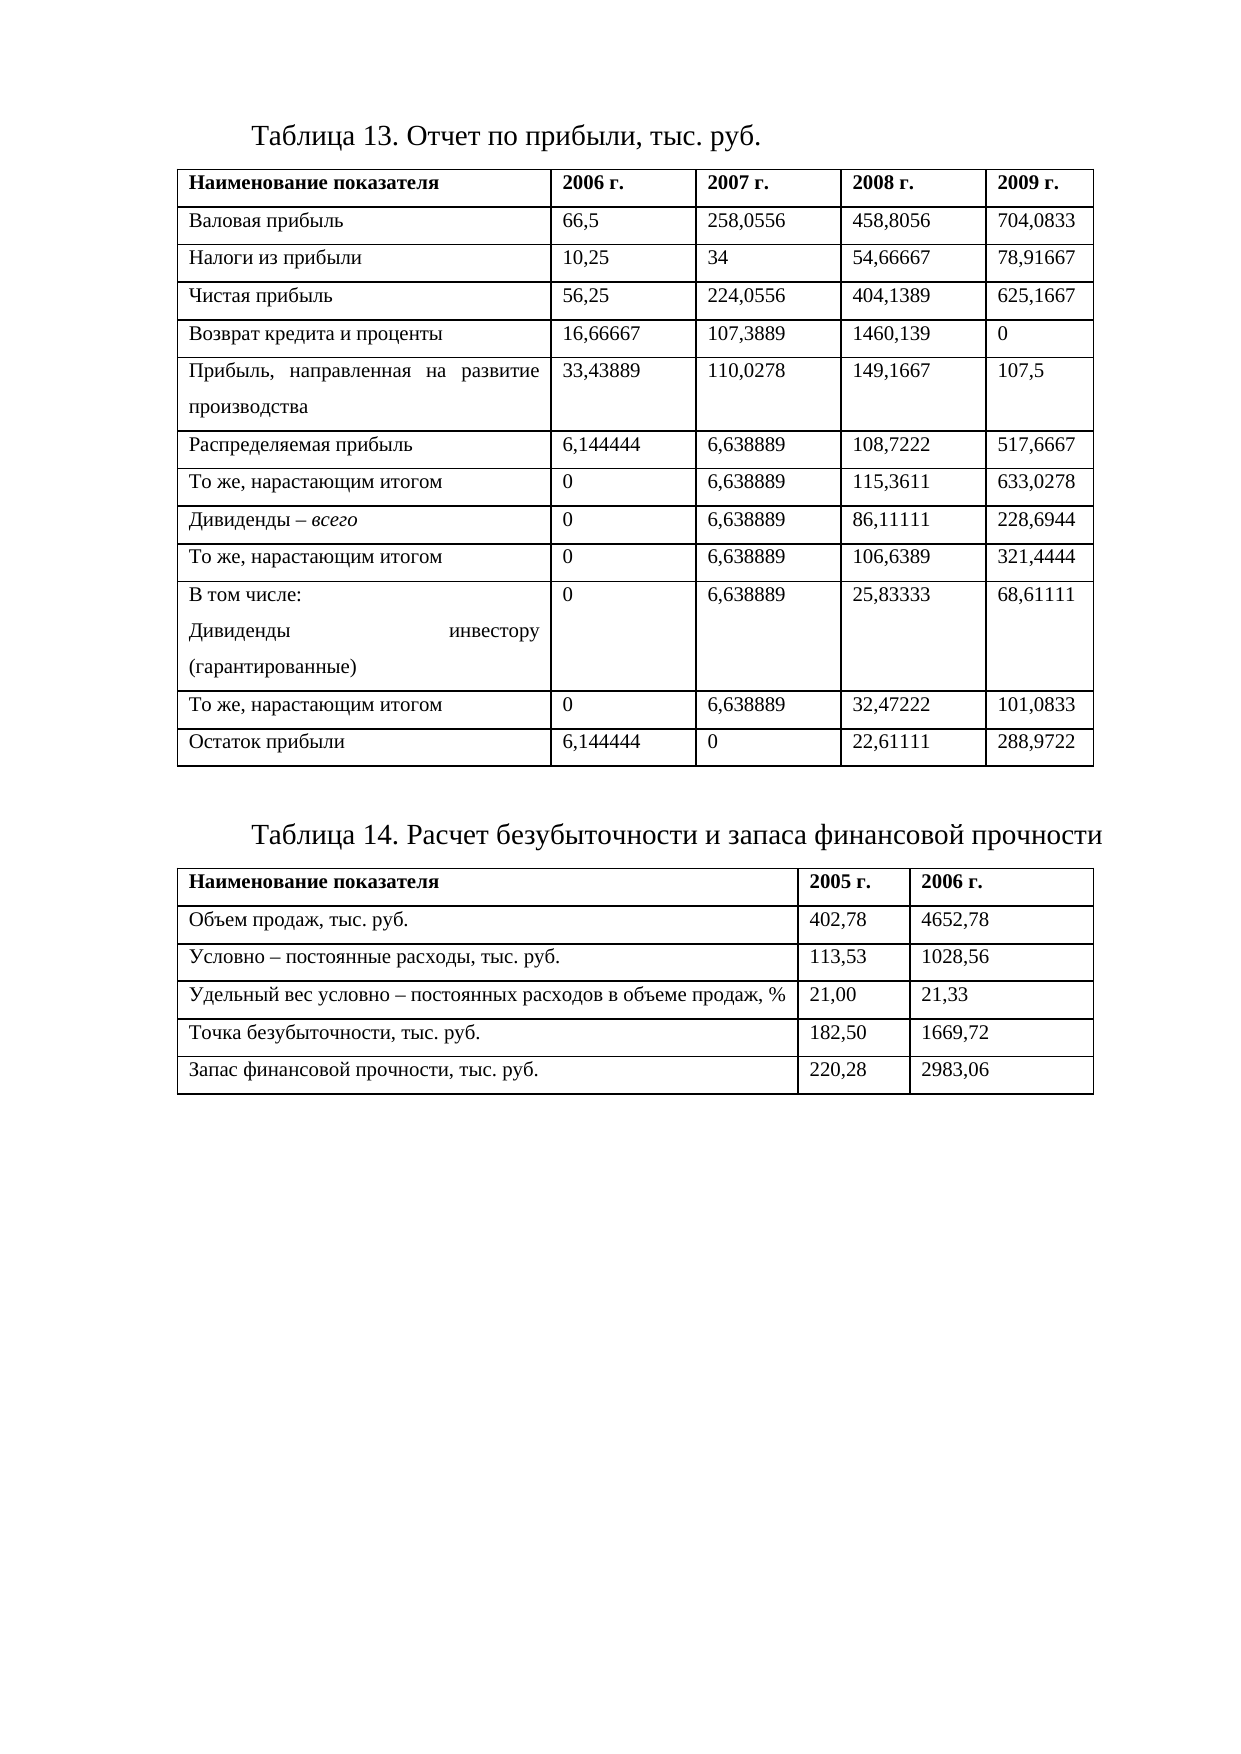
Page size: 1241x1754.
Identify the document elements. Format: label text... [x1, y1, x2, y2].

table_cell Удельный вес условно – постоянных расходов в объеме продаж, % [178, 982, 797, 1018]
table_cell 54,66667 [842, 245, 985, 281]
table_cell 704,0833 [987, 208, 1093, 244]
table_cell 6,144444 [552, 730, 695, 765]
table_cell 21,33 [911, 982, 1093, 1018]
table_cell 224,0556 [697, 283, 840, 319]
table_cell 0 [987, 321, 1093, 356]
table_cell Распределяемая прибыль [178, 432, 550, 468]
table_header 2006 г. [911, 869, 1093, 905]
table_cell 288,9722 [987, 730, 1093, 765]
table_cell 321,4444 [987, 545, 1093, 581]
table_cell 404,1389 [842, 283, 985, 319]
table_cell 32,47222 [842, 692, 985, 728]
table_cell 21,00 [799, 982, 909, 1018]
table_cell 0 [697, 730, 840, 765]
table_cell 228,6944 [987, 507, 1093, 543]
table_cell 182,50 [799, 1020, 909, 1056]
table_header 2007 г. [697, 170, 840, 206]
table_cell 625,1667 [987, 283, 1093, 319]
table_cell Чистая прибыль [178, 283, 550, 319]
table_cell В том числе: Дивиденды инвестору (гарантированные) [178, 582, 550, 690]
table_cell 149,1667 [842, 358, 985, 430]
table_cell 258,0556 [697, 208, 840, 244]
table_header 2008 г. [842, 170, 985, 206]
table_cell 113,53 [799, 945, 909, 980]
table_cell Остаток прибыли [178, 730, 550, 765]
table_cell Прибыль, направленная на развитие производства [178, 358, 550, 430]
table_cell 1669,72 [911, 1020, 1093, 1056]
table_cell 101,0833 [987, 692, 1093, 728]
table_header 2006 г. [552, 170, 695, 206]
table_header 2009 г. [987, 170, 1093, 206]
table_cell 0 [552, 507, 695, 543]
table_cell 6,638889 [697, 692, 840, 728]
table_header Наименование показателя [178, 170, 550, 206]
text Таблица 13. Отчет по прибыли, тыс. руб. [177, 118, 1152, 152]
table_cell То же, нарастающим итогом [178, 692, 550, 728]
text Таблица 14. Расчет безубыточности и запаса финансовой прочности [177, 817, 1152, 851]
table_cell 86,11111 [842, 507, 985, 543]
table_cell 4652,78 [911, 907, 1093, 943]
table_cell То же, нарастающим итогом [178, 545, 550, 581]
table_cell 517,6667 [987, 432, 1093, 468]
table_cell 6,638889 [697, 469, 840, 505]
table_cell 402,78 [799, 907, 909, 943]
table_cell 110,0278 [697, 358, 840, 430]
table_cell 33,43889 [552, 358, 695, 430]
table_header 2005 г. [799, 869, 909, 905]
table_cell 1460,139 [842, 321, 985, 356]
table_cell 6,638889 [697, 507, 840, 543]
table_cell 0 [552, 469, 695, 505]
table_cell 16,66667 [552, 321, 695, 356]
table_cell Дивиденды – всего [178, 507, 550, 543]
table_cell 220,28 [799, 1057, 909, 1093]
table_cell 10,25 [552, 245, 695, 281]
table_cell 34 [697, 245, 840, 281]
table_cell 107,3889 [697, 321, 840, 356]
table_cell 1028,56 [911, 945, 1093, 980]
table_cell 115,3611 [842, 469, 985, 505]
table_cell То же, нарастающим итогом [178, 469, 550, 505]
table_cell 66,5 [552, 208, 695, 244]
table_cell 106,6389 [842, 545, 985, 581]
table_cell 2983,06 [911, 1057, 1093, 1093]
table_cell Налоги из прибыли [178, 245, 550, 281]
table_cell Возврат кредита и проценты [178, 321, 550, 356]
table_cell 107,5 [987, 358, 1093, 430]
table_cell Объем продаж, тыс. руб. [178, 907, 797, 943]
table_cell Запас финансовой прочности, тыс. руб. [178, 1057, 797, 1093]
table_cell 6,144444 [552, 432, 695, 468]
table_cell 108,7222 [842, 432, 985, 468]
table_cell 68,61111 [987, 582, 1093, 690]
table_cell 0 [552, 545, 695, 581]
table_cell Валовая прибыль [178, 208, 550, 244]
table_cell 0 [552, 582, 695, 690]
table_cell 633,0278 [987, 469, 1093, 505]
table_cell 25,83333 [842, 582, 985, 690]
table_cell 0 [552, 692, 695, 728]
table_cell Точка безубыточности, тыс. руб. [178, 1020, 797, 1056]
table_cell 22,61111 [842, 730, 985, 765]
table_cell 6,638889 [697, 432, 840, 468]
table_cell 6,638889 [697, 582, 840, 690]
table_header Наименование показателя [178, 869, 797, 905]
table_cell 458,8056 [842, 208, 985, 244]
table_cell 78,91667 [987, 245, 1093, 281]
table_cell 56,25 [552, 283, 695, 319]
table_cell Условно – постоянные расходы, тыс. руб. [178, 945, 797, 980]
table_cell 6,638889 [697, 545, 840, 581]
